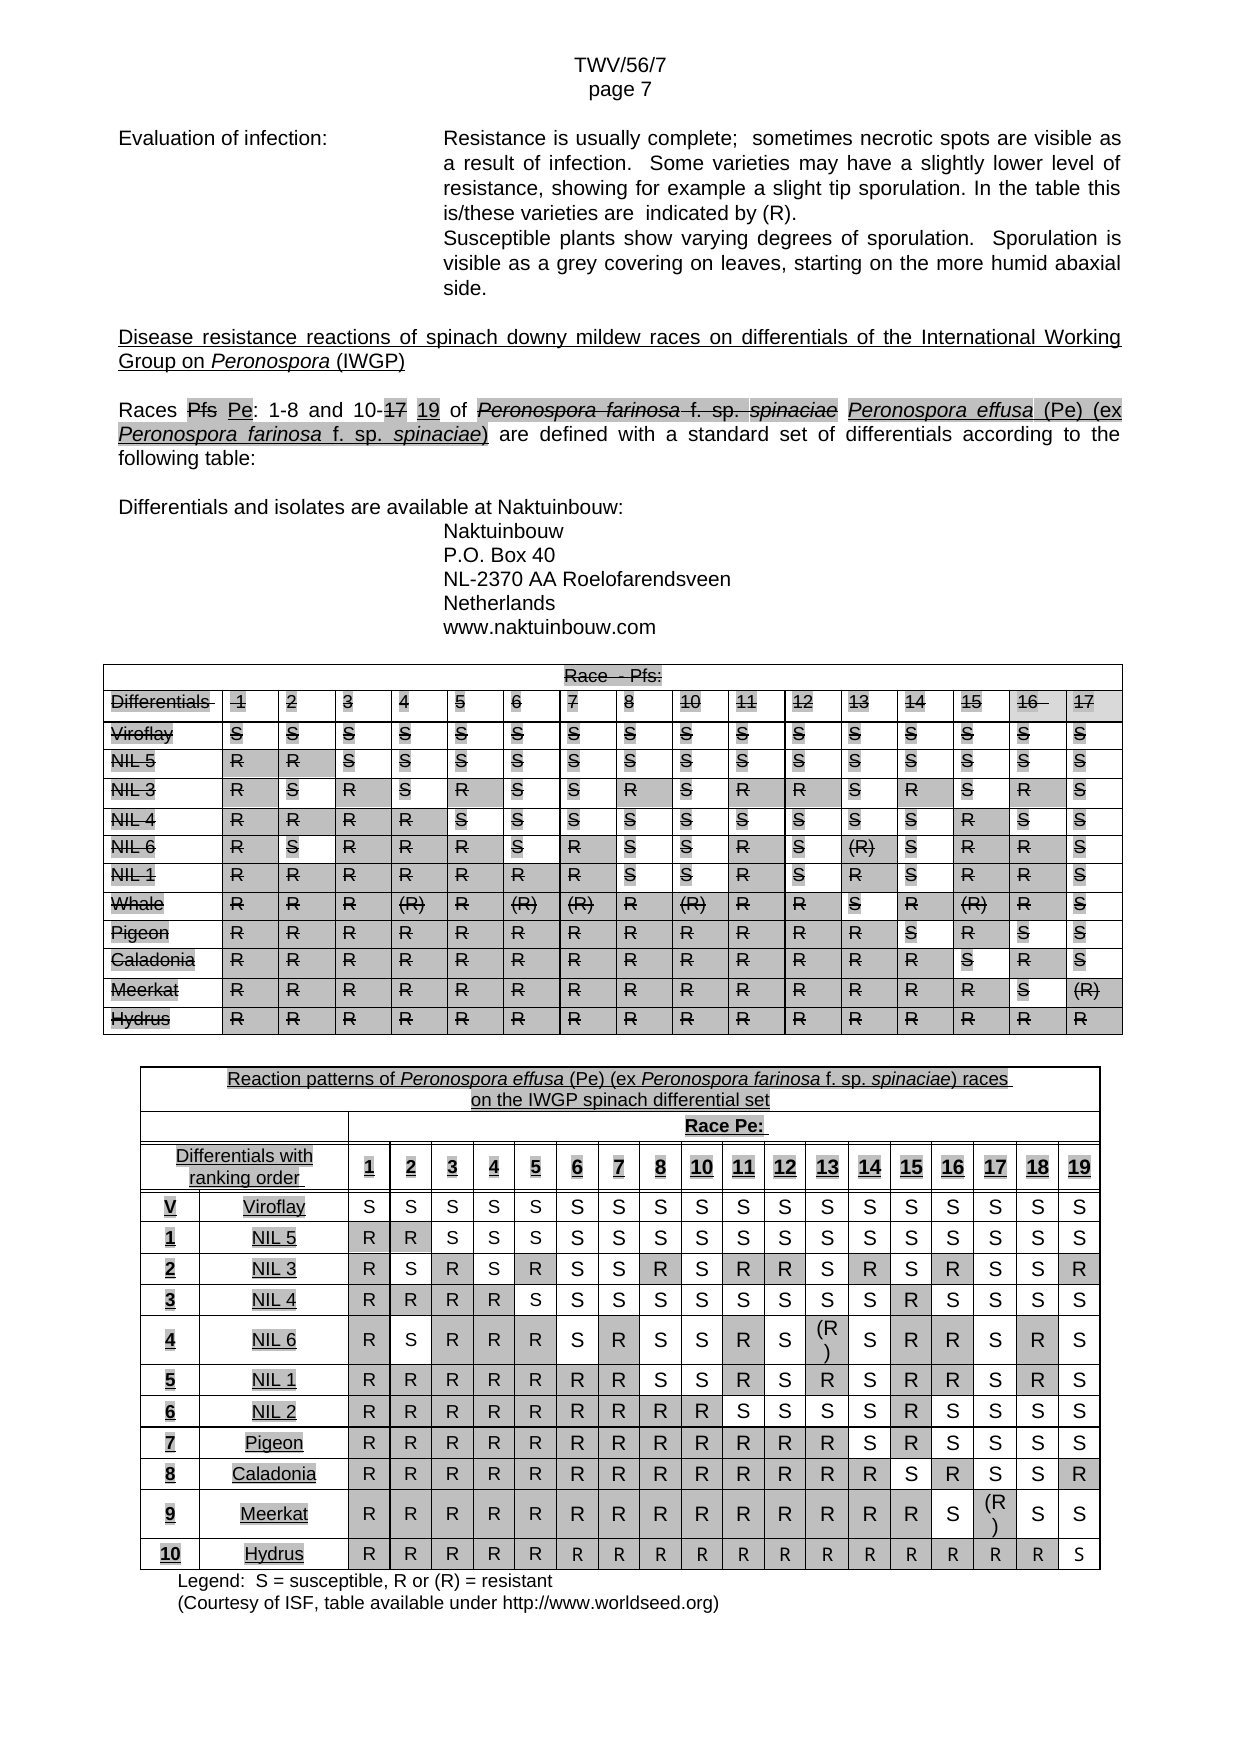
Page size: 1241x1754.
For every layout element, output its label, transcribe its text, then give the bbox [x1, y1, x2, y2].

table_cell R [349, 1365, 389, 1395]
table_cell S [599, 1285, 639, 1315]
table_cell R [765, 1459, 805, 1489]
table_cell S [557, 1193, 598, 1221]
table_cell (R) [561, 893, 616, 920]
table_cell S [391, 1193, 431, 1221]
table_cell S [432, 1193, 473, 1221]
table_cell R [561, 979, 616, 1007]
table_cell R [682, 1428, 722, 1458]
table_cell R [723, 1316, 764, 1364]
table_cell S [504, 809, 559, 835]
table_cell S [1059, 1193, 1099, 1221]
table_cell S [1010, 809, 1066, 835]
table_cell S [954, 949, 1009, 978]
table_cell R [786, 949, 841, 978]
table_cell S [849, 1316, 890, 1364]
table_cell R [448, 893, 503, 920]
table_cell S [673, 864, 728, 892]
table_cell R [336, 779, 391, 807]
table_cell Pigeon [104, 921, 222, 948]
table_cell R [891, 1365, 931, 1395]
table_cell S [682, 1193, 722, 1221]
table_header Reaction patterns of Peronospora effusa (Pe) (ex Peronospora farinosa f. sp. spinaciae) races on the IWGP spinach differential set [770, 1068, 1099, 1111]
table_cell Meerkat [104, 979, 222, 1007]
table_cell S [1059, 1285, 1099, 1315]
table_cell S [336, 723, 391, 749]
table_cell Differentials [104, 691, 222, 721]
table_cell 11 [723, 1145, 764, 1188]
table_cell S [557, 1285, 598, 1315]
table_cell R [786, 779, 841, 807]
table_cell R [1010, 864, 1066, 892]
table_cell R [504, 1008, 559, 1034]
table_cell NIL 4 [200, 1285, 348, 1315]
table_cell S [849, 1428, 890, 1458]
table_cell R [729, 1008, 784, 1034]
table_cell R [954, 809, 1009, 835]
table_cell R [448, 949, 503, 978]
table_cell S [640, 1222, 681, 1252]
table_cell (R) [504, 893, 559, 920]
table_cell R [599, 1539, 639, 1569]
table_cell Viroflay [104, 723, 222, 749]
table_cell R [223, 1008, 278, 1034]
table_cell 3 [141, 1285, 199, 1315]
table_cell R [349, 1285, 389, 1315]
table_cell R [223, 921, 278, 948]
table_cell 10 [141, 1539, 199, 1569]
table_cell 5 [515, 1145, 556, 1188]
table_cell R [842, 1008, 897, 1034]
table_cell R [932, 1459, 973, 1489]
table_cell S [561, 750, 616, 777]
table_cell NIL 1 [104, 864, 222, 892]
table_cell R [898, 979, 953, 1007]
table_cell 11 [729, 691, 784, 721]
table_cell R [599, 1428, 639, 1458]
table_cell S [474, 1222, 514, 1252]
table_cell R [474, 1539, 514, 1569]
table_cell R [432, 1490, 473, 1538]
table_cell S [1067, 750, 1122, 777]
table_cell S [1059, 1428, 1099, 1458]
table_cell R [349, 1396, 389, 1426]
table_cell 17 [1067, 691, 1122, 721]
table_cell R [515, 1365, 556, 1395]
table_cell S [806, 1285, 848, 1315]
table_cell S [599, 1193, 639, 1221]
table_cell R [599, 1396, 639, 1426]
table_cell R [640, 1459, 681, 1489]
table_cell R [932, 1539, 973, 1569]
table_cell S [448, 723, 503, 749]
table_cell R [640, 1428, 681, 1458]
text Evaluation of infection: Resistance is usually complete; sometimes necrotic spots are visible as a result of infection. Some varieties may have a slightly lower level of resistance, showing for example a slight tip sporulation. In the table this is/these varieties are indicated by (R). [118, 125, 1122, 225]
table_cell 9 [141, 1490, 199, 1538]
table_cell R [806, 1490, 848, 1538]
table_cell R [617, 779, 672, 807]
table_cell S [1010, 723, 1066, 749]
table_cell R [729, 921, 784, 948]
table_cell S [786, 809, 841, 835]
table_cell 13 [806, 1145, 848, 1188]
table_cell R [474, 1396, 514, 1426]
table_cell 15 [954, 691, 1009, 721]
table_cell 8 [640, 1145, 681, 1188]
table_cell R [391, 1396, 431, 1426]
table_cell S [932, 1285, 973, 1315]
table_cell S [504, 723, 559, 749]
table_cell R [723, 1490, 764, 1538]
table_cell R [336, 809, 391, 835]
table_cell 3 [432, 1145, 473, 1188]
table_cell R [349, 1316, 389, 1364]
table_cell S [391, 1316, 431, 1364]
table_cell S [729, 723, 784, 749]
table_cell S [898, 723, 953, 749]
table_cell S [786, 723, 841, 749]
table_cell R [617, 1008, 672, 1034]
table_cell R [1010, 1008, 1066, 1034]
table_cell 4 [141, 1316, 199, 1364]
table_cell S [279, 779, 335, 807]
table_cell R [682, 1539, 722, 1569]
table_cell S [1059, 1539, 1099, 1569]
table_cell R [279, 864, 335, 892]
table_cell 19 [1059, 1145, 1099, 1188]
table_cell S [673, 809, 728, 835]
table_cell R [223, 949, 278, 978]
table_cell S [673, 750, 728, 777]
table_cell S [673, 836, 728, 863]
table_cell 2 [279, 691, 335, 721]
table_cell R [515, 1490, 556, 1538]
table_cell R [474, 1428, 514, 1458]
table_cell S [448, 750, 503, 777]
table_cell R [349, 1539, 389, 1569]
table_cell R [515, 1316, 556, 1364]
table_cell R [891, 1285, 931, 1315]
table_cell R [729, 864, 784, 892]
table_cell R [448, 921, 503, 948]
table_cell 1 [141, 1222, 199, 1252]
table_cell R [557, 1459, 598, 1489]
table_cell R [474, 1459, 514, 1489]
table_cell S [279, 723, 335, 749]
table_cell Whale [104, 893, 222, 920]
table_cell S [723, 1193, 764, 1221]
table_cell S [504, 836, 559, 863]
table_cell 6 [141, 1396, 199, 1426]
table_cell S [617, 750, 672, 777]
table_cell R [391, 1222, 431, 1252]
table_cell S [1059, 1396, 1099, 1426]
table_cell R [932, 1316, 973, 1364]
table_cell R [765, 1490, 805, 1538]
table_cell NIL 2 [200, 1396, 348, 1426]
table_cell R [1010, 836, 1066, 863]
table_cell R [729, 779, 784, 807]
table_cell R [1017, 1539, 1058, 1569]
table_cell R [723, 1459, 764, 1489]
table_cell S [223, 723, 278, 749]
table_cell S [448, 809, 503, 835]
table_cell R [391, 1490, 431, 1538]
table_cell S [806, 1396, 848, 1426]
table_cell 5 [448, 691, 503, 721]
table_cell R [432, 1396, 473, 1426]
table_cell S [682, 1222, 722, 1252]
table_cell S [891, 1459, 931, 1489]
table_header Race - Pfs: [104, 665, 1122, 690]
table_cell R [349, 1490, 389, 1538]
table_cell R [391, 1459, 431, 1489]
table_cell S [682, 1316, 722, 1364]
table_cell R [561, 864, 616, 892]
table_cell R [432, 1254, 473, 1284]
table_cell R [932, 1365, 973, 1395]
table_cell S [974, 1222, 1016, 1252]
table_cell R [474, 1316, 514, 1364]
text Susceptible plants show varying degrees of sporulation. Sporulation is visible as a grey covering on leaves, starting on the more humid abaxial side. [118, 225, 1122, 300]
table_cell R [1017, 1365, 1058, 1395]
table_cell S [729, 750, 784, 777]
table_cell R [640, 1396, 681, 1426]
table_cell 2 [141, 1254, 199, 1284]
table_cell R [723, 1428, 764, 1458]
table_cell R [279, 1008, 335, 1034]
table_cell R [561, 1008, 616, 1034]
table_cell S [806, 1254, 848, 1284]
table_cell Caladonia [200, 1459, 348, 1489]
table_cell R [279, 750, 335, 777]
table_cell S [1017, 1490, 1058, 1538]
table_cell S [1059, 1365, 1099, 1395]
table_cell Hydrus [104, 1008, 222, 1034]
table_cell S [682, 1254, 722, 1284]
table_cell 7 [599, 1145, 639, 1188]
table_cell R [849, 1254, 890, 1284]
table_cell S [349, 1193, 389, 1221]
table_cell R [891, 1539, 931, 1569]
table_cell S [932, 1490, 973, 1538]
table_cell S [723, 1222, 764, 1252]
table_cell S [640, 1365, 681, 1395]
table_cell 16 [1010, 691, 1066, 721]
table_cell R [349, 1459, 389, 1489]
table_cell R [617, 893, 672, 920]
table_cell S [673, 779, 728, 807]
table_cell S [849, 1193, 890, 1221]
table_cell R [391, 1285, 431, 1315]
table_cell R [786, 893, 841, 920]
table_cell S [806, 1222, 848, 1252]
table_cell R [515, 1396, 556, 1426]
table_cell R [448, 864, 503, 892]
table_cell 12 [786, 691, 841, 721]
table_cell R [448, 979, 503, 1007]
table_cell R [392, 949, 447, 978]
table_cell 6 [557, 1145, 598, 1188]
table_cell R [617, 949, 672, 978]
table_cell S [898, 864, 953, 892]
table_cell R [849, 1539, 890, 1569]
table_cell NIL 4 [104, 809, 222, 835]
table_cell V [141, 1193, 199, 1221]
table_cell R [432, 1316, 473, 1364]
table_cell R [391, 1365, 431, 1395]
table_cell S [599, 1222, 639, 1252]
table_cell S [898, 809, 953, 835]
table_cell S [599, 1254, 639, 1284]
table_cell S [1017, 1222, 1058, 1252]
table_cell R [842, 949, 897, 978]
table_cell R [515, 1254, 556, 1284]
table_cell S [640, 1316, 681, 1364]
table_cell 4 [474, 1145, 514, 1188]
table_cell 12 [765, 1145, 805, 1188]
table_cell R [954, 836, 1009, 863]
text Races Pfs Pe: 1-8 and 10-17 19 of Peronospora farinosa f. sp. spinaciae Peronospora effusa (Pe) (ex Peronospora farinosa f. sp. spinaciae) are defined with a standard set of differentials according to the following table: [118, 398, 1122, 470]
table_cell R [515, 1539, 556, 1569]
table_cell R [392, 979, 447, 1007]
table_cell S [765, 1222, 805, 1252]
table_cell NIL 5 [200, 1222, 348, 1252]
table_cell S [765, 1316, 805, 1364]
table_cell (R) [974, 1490, 1016, 1538]
table_cell S [765, 1193, 805, 1221]
table_cell 1 [349, 1145, 389, 1188]
table_cell R [599, 1365, 639, 1395]
table_cell S [1017, 1396, 1058, 1426]
table_cell S [932, 1428, 973, 1458]
table_cell R [891, 1428, 931, 1458]
table_cell S [1067, 779, 1122, 807]
table_cell R [474, 1490, 514, 1538]
table_cell S [765, 1285, 805, 1315]
table_cell R [515, 1428, 556, 1458]
table_cell S [932, 1222, 973, 1252]
table_cell R [557, 1490, 598, 1538]
table_cell 14 [898, 691, 953, 721]
text Naktuinbouw [443, 519, 1122, 543]
table_cell R [391, 1428, 431, 1458]
table_cell R [806, 1428, 848, 1458]
table_cell S [1067, 723, 1122, 749]
table_cell Hydrus [200, 1539, 348, 1569]
table_cell R [557, 1539, 598, 1569]
table_cell R [432, 1365, 473, 1395]
table_cell 2 [391, 1145, 431, 1188]
table_cell S [279, 836, 335, 863]
table_cell 8 [141, 1459, 199, 1489]
table_cell R [723, 1539, 764, 1569]
table_cell S [891, 1254, 931, 1284]
table_cell S [640, 1285, 681, 1315]
text (Courtesy of ISF, table available under http://www.worldseed.org) [118, 1592, 1122, 1613]
table_cell R [673, 949, 728, 978]
table_cell S [842, 750, 897, 777]
table_cell R [786, 1008, 841, 1034]
table_cell S [842, 723, 897, 749]
table_cell S [392, 750, 447, 777]
table_cell S [954, 723, 1009, 749]
table_cell R [336, 864, 391, 892]
table_cell R [729, 979, 784, 1007]
table_cell S [1059, 1490, 1099, 1538]
table_cell S [1017, 1428, 1058, 1458]
table_cell S [786, 750, 841, 777]
table_cell S [842, 809, 897, 835]
table_cell R [279, 809, 335, 835]
table_cell R [640, 1539, 681, 1569]
table_cell R [723, 1254, 764, 1284]
table_cell S [617, 809, 672, 835]
table_cell S [786, 864, 841, 892]
table_cell NIL 3 [104, 779, 222, 807]
table_cell R [223, 893, 278, 920]
table_cell S [954, 750, 1009, 777]
table_cell R [279, 979, 335, 1007]
table_cell R [723, 1365, 764, 1395]
table_cell R [448, 836, 503, 863]
table_cell R [673, 1008, 728, 1034]
table_cell 7 [141, 1428, 199, 1458]
table_cell Pigeon [200, 1428, 348, 1458]
table_cell 16 [932, 1145, 973, 1188]
table_cell R [223, 864, 278, 892]
table_cell 5 [141, 1365, 199, 1395]
table_cell R [891, 1396, 931, 1426]
table_cell R [974, 1539, 1016, 1569]
table_cell S [1067, 893, 1122, 920]
table_cell (R) [806, 1316, 848, 1364]
table_cell (R) [1067, 979, 1122, 1007]
table_cell S [474, 1254, 514, 1284]
table_cell R [729, 836, 784, 863]
table_cell S [849, 1396, 890, 1426]
table_cell S [392, 723, 447, 749]
table_cell Race Pe: [349, 1112, 1099, 1141]
table_cell S [723, 1396, 764, 1426]
table_cell S [640, 1193, 681, 1221]
table_cell S [1067, 921, 1122, 948]
table_cell R [392, 864, 447, 892]
table_cell R [765, 1254, 805, 1284]
table_cell 1 [223, 691, 278, 721]
table_cell S [1067, 864, 1122, 892]
table_cell NIL 6 [104, 836, 222, 863]
table_cell S [954, 779, 1009, 807]
table_cell S [891, 1193, 931, 1221]
table_cell R [898, 1008, 953, 1034]
table_cell R [349, 1222, 389, 1252]
table_cell R [504, 864, 559, 892]
table_cell S [974, 1193, 1016, 1221]
table_cell S [932, 1193, 973, 1221]
table_cell R [729, 893, 784, 920]
table_cell S [1067, 809, 1122, 835]
table_cell 15 [891, 1145, 931, 1188]
table_cell R [1059, 1459, 1099, 1489]
table_cell S [673, 723, 728, 749]
table_cell R [891, 1490, 931, 1538]
table_cell Meerkat [200, 1490, 348, 1538]
table_cell R [561, 836, 616, 863]
table_cell 18 [1017, 1145, 1058, 1188]
table_cell S [849, 1285, 890, 1315]
table_cell R [561, 921, 616, 948]
table_cell R [617, 921, 672, 948]
table_cell R [392, 809, 447, 835]
table_cell S [617, 723, 672, 749]
table_cell R [640, 1490, 681, 1538]
table_cell S [1067, 949, 1122, 978]
table_cell R [336, 1008, 391, 1034]
table_cell R [1010, 949, 1066, 978]
table_cell S [974, 1459, 1016, 1489]
table_cell S [1017, 1459, 1058, 1489]
table_cell S [682, 1285, 722, 1315]
table_cell S [898, 836, 953, 863]
table_cell S [974, 1285, 1016, 1315]
table_cell S [891, 1222, 931, 1252]
table_cell S [898, 921, 953, 948]
table_cell R [336, 893, 391, 920]
table_cell 17 [974, 1145, 1016, 1188]
table_cell R [729, 949, 784, 978]
table_cell R [504, 921, 559, 948]
table_cell S [974, 1428, 1016, 1458]
table_cell R [640, 1254, 681, 1284]
table_cell S [1010, 979, 1066, 1007]
table_cell R [786, 921, 841, 948]
table_cell 3 [336, 691, 391, 721]
table_cell R [392, 1008, 447, 1034]
table_header Reaction patterns of Peronospora effusa (Pe) (ex Peronospora farinosa f. sp. spinaciae) races on the IWGP spinach differential set [141, 1068, 471, 1111]
table_cell S [474, 1193, 514, 1221]
table_cell S [1017, 1285, 1058, 1315]
table_cell 7 [561, 691, 616, 721]
table_cell R [954, 921, 1009, 948]
table_cell S [561, 779, 616, 807]
table_cell R [891, 1316, 931, 1364]
table_cell S [504, 750, 559, 777]
table_cell S [842, 779, 897, 807]
table_cell R [786, 979, 841, 1007]
table_cell Caladonia [104, 949, 222, 978]
table_cell R [557, 1396, 598, 1426]
table_cell R [1017, 1316, 1058, 1364]
table_cell NIL 3 [200, 1254, 348, 1284]
table_cell R [474, 1285, 514, 1315]
table_cell R [223, 779, 278, 807]
table_cell R [1059, 1254, 1099, 1284]
table_cell S [392, 779, 447, 807]
table_cell R [392, 836, 447, 863]
table_cell R [432, 1428, 473, 1458]
table_cell R [599, 1316, 639, 1364]
table_cell S [1059, 1316, 1099, 1364]
table_cell R [561, 949, 616, 978]
table_cell S [1017, 1193, 1058, 1221]
text Disease resistance reactions of spinach downy mildew races on differentials of the International Working Group on Peronospora (IWGP) [118, 325, 1122, 346]
table_cell 14 [849, 1145, 890, 1188]
table_cell R [349, 1254, 389, 1284]
table_cell S [561, 809, 616, 835]
table_cell R [279, 893, 335, 920]
table_cell R [599, 1459, 639, 1489]
table_cell S [974, 1365, 1016, 1395]
table_cell S [786, 836, 841, 863]
table_cell R [954, 979, 1009, 1007]
table_cell NIL 5 [104, 750, 222, 777]
table_cell R [673, 921, 728, 948]
table_cell S [561, 723, 616, 749]
table_cell R [391, 1539, 431, 1569]
table_cell S [729, 809, 784, 835]
table_cell S [1010, 750, 1066, 777]
table_cell Differentials with ranking order [299, 1145, 348, 1188]
table_cell S [1059, 1222, 1099, 1252]
table_cell (R) [673, 893, 728, 920]
table_cell S [974, 1254, 1016, 1284]
table_cell S [806, 1193, 848, 1221]
table_cell R [336, 921, 391, 948]
table_cell R [806, 1459, 848, 1489]
table_cell R [336, 836, 391, 863]
table_cell S [617, 864, 672, 892]
table_cell S [974, 1316, 1016, 1364]
table_cell R [932, 1254, 973, 1284]
text Netherlands [443, 591, 1122, 614]
table_cell S [557, 1254, 598, 1284]
table_cell R [392, 921, 447, 948]
table_cell R [842, 979, 897, 1007]
table_cell R [448, 1008, 503, 1034]
table_cell R [557, 1365, 598, 1395]
table_cell 6 [504, 691, 559, 721]
table_cell R [432, 1285, 473, 1315]
table_cell R [849, 1459, 890, 1489]
table_cell R [898, 949, 953, 978]
table_cell 13 [842, 691, 897, 721]
table_cell S [849, 1365, 890, 1395]
table_cell 8 [617, 691, 672, 721]
table_cell R [336, 979, 391, 1007]
table_cell Differentials with ranking order [141, 1145, 189, 1188]
table_cell R [349, 1428, 389, 1458]
table_cell R [515, 1459, 556, 1489]
table_cell R [223, 836, 278, 863]
table_cell R [806, 1365, 848, 1395]
table_cell R [682, 1459, 722, 1489]
text www.naktuinbouw.com [443, 614, 1122, 638]
table_cell R [765, 1539, 805, 1569]
table_cell R [765, 1428, 805, 1458]
table_cell R [336, 949, 391, 978]
table_cell Viroflay [200, 1193, 348, 1221]
table_cell NIL 6 [200, 1316, 348, 1364]
table_cell R [1067, 1008, 1122, 1034]
table_cell R [448, 779, 503, 807]
table_cell R [223, 750, 278, 777]
table_cell S [682, 1365, 722, 1395]
text P.O. Box 40 [443, 543, 1122, 567]
text Differentials and isolates are available at Naktuinbouw: [118, 495, 1122, 519]
table_cell S [515, 1285, 556, 1315]
table_cell R [898, 779, 953, 807]
table_cell [141, 1112, 348, 1141]
table_cell R [849, 1490, 890, 1538]
table_cell R [898, 893, 953, 920]
table_cell S [432, 1222, 473, 1252]
table_cell R [504, 979, 559, 1007]
table_cell S [617, 836, 672, 863]
table_cell S [765, 1365, 805, 1395]
table_cell R [432, 1539, 473, 1569]
text Legend: S = susceptible, R or (R) = resistant [118, 1570, 1122, 1592]
table_cell S [1010, 921, 1066, 948]
table_cell S [557, 1316, 598, 1364]
table_cell S [723, 1285, 764, 1315]
table_cell R [1010, 893, 1066, 920]
table_cell R [474, 1365, 514, 1395]
table_cell S [336, 750, 391, 777]
table_cell S [974, 1396, 1016, 1426]
table_cell S [515, 1193, 556, 1221]
table_cell R [1010, 779, 1066, 807]
table_cell S [1017, 1254, 1058, 1284]
table_cell R [806, 1539, 848, 1569]
table_cell R [954, 864, 1009, 892]
table_cell NIL 1 [200, 1365, 348, 1395]
table_cell (R) [842, 836, 897, 863]
table_cell R [842, 921, 897, 948]
table_cell R [223, 979, 278, 1007]
table_cell R [279, 921, 335, 948]
table_cell S [557, 1222, 598, 1252]
table_cell R [279, 949, 335, 978]
table_cell S [898, 750, 953, 777]
table_cell R [682, 1396, 722, 1426]
table_cell S [391, 1254, 431, 1284]
table_cell (R) [954, 893, 1009, 920]
table_cell R [617, 979, 672, 1007]
table_cell R [682, 1490, 722, 1538]
text NL-2370 AA Roelofarendsveen [443, 567, 1122, 591]
table_cell 10 [682, 1145, 722, 1188]
table_cell R [223, 809, 278, 835]
table_cell S [842, 893, 897, 920]
table_cell 10 [673, 691, 728, 721]
table_cell R [842, 864, 897, 892]
table_cell S [932, 1396, 973, 1426]
table_cell S [765, 1396, 805, 1426]
table_cell S [504, 779, 559, 807]
table_cell R [954, 1008, 1009, 1034]
table_cell R [599, 1490, 639, 1538]
table_cell S [515, 1222, 556, 1252]
table_cell 4 [392, 691, 447, 721]
table_cell (R) [392, 893, 447, 920]
table_cell S [849, 1222, 890, 1252]
table_cell R [432, 1459, 473, 1489]
table_cell R [504, 949, 559, 978]
text Disease resistance reactions of spinach downy mildew races on differentials of the International Working Group on Peronospora (IWGP) [118, 347, 1122, 373]
table_cell R [557, 1428, 598, 1458]
table_cell R [673, 979, 728, 1007]
table_cell S [1067, 836, 1122, 863]
